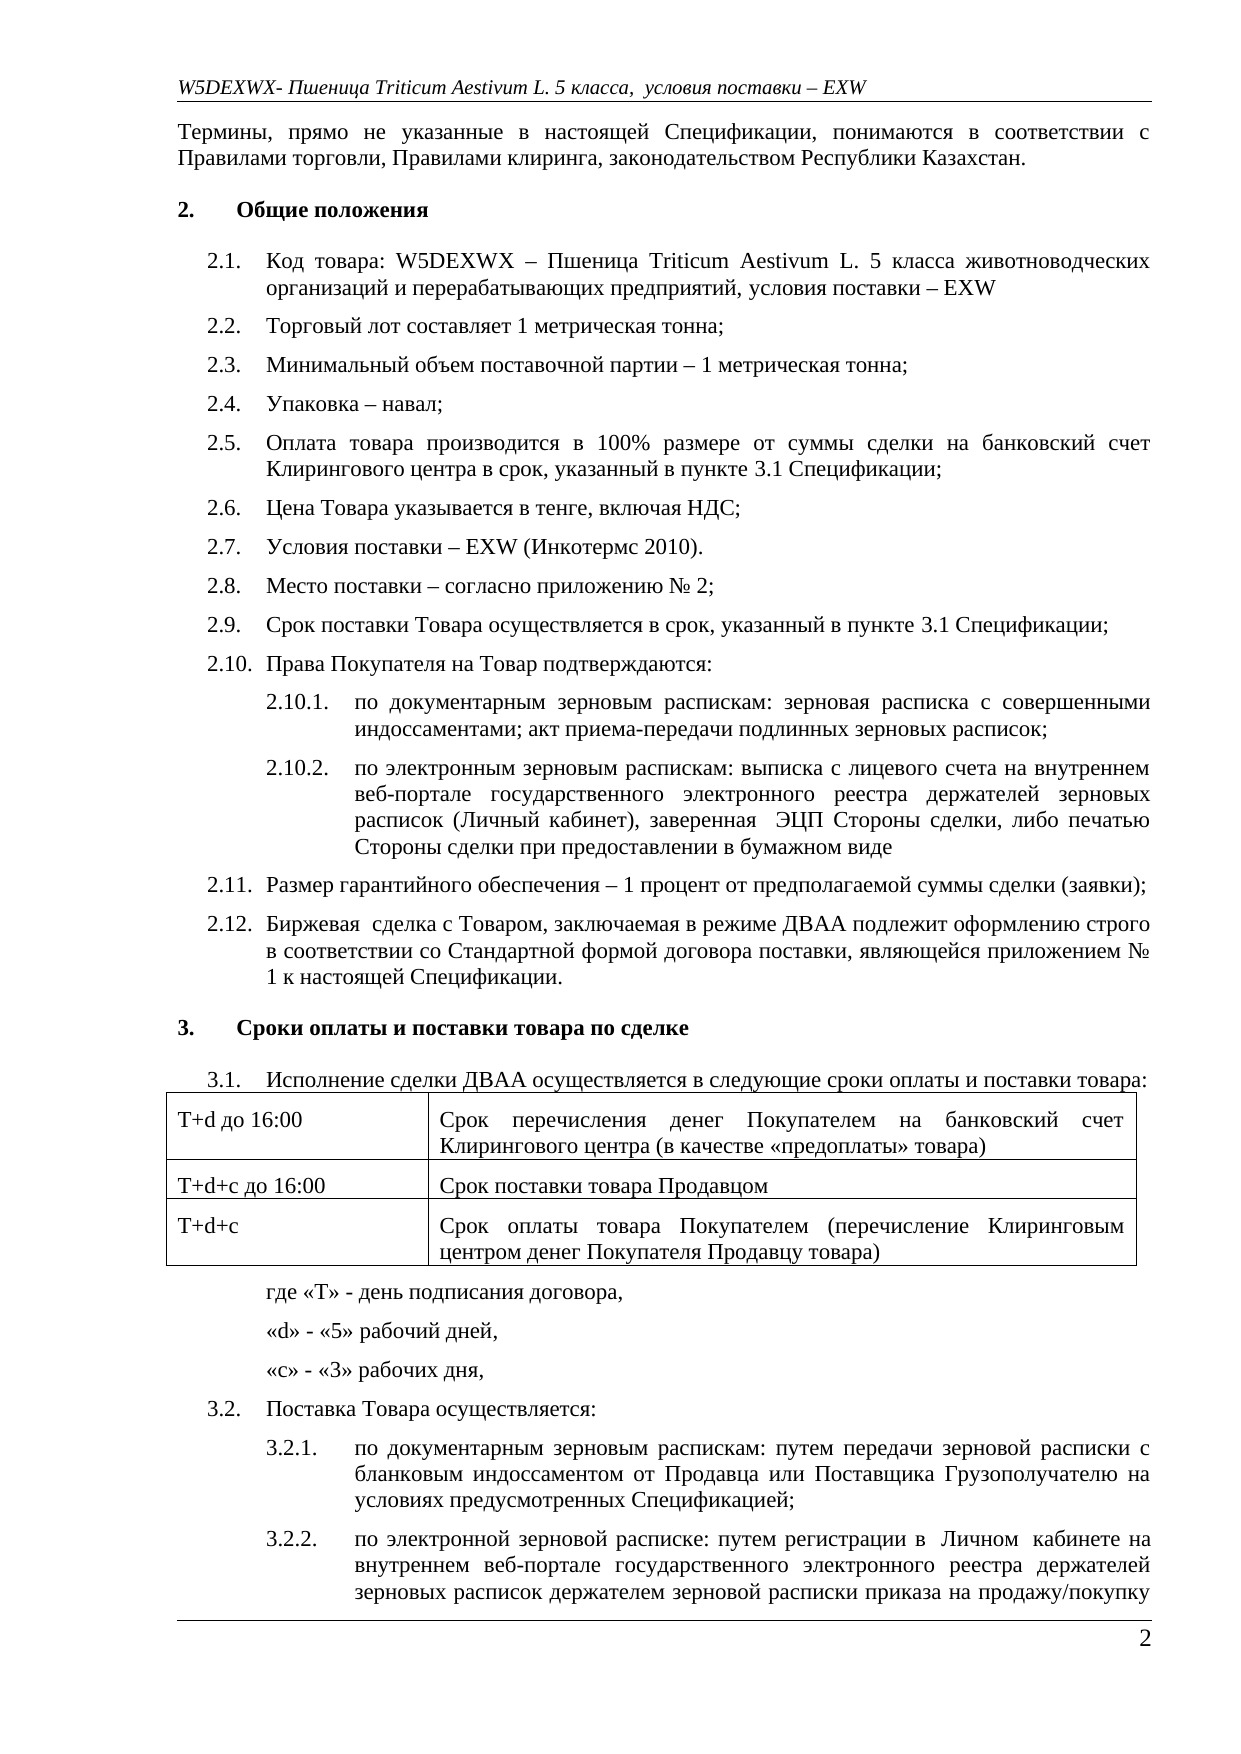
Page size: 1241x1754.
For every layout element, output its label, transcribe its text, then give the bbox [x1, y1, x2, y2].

list Сроки оплаты и поставки товара по сделке [177, 1014, 1152, 1041]
table_cell Срок поставки товара Продавцом [429, 1160, 1136, 1198]
list Код товара: W5DEXWX – Пшеница Triticum Aestivum L. 5 класса животноводческих организаций и перерабатывающих предприятий, условия поставки – EXW [207, 247, 1152, 300]
table_cell Срок оплаты товара Покупателем (перечисление Клиринговым центром денег Покупателя Продавцу товара) [429, 1199, 1136, 1264]
list Торговый лот составляет 1 метрическая тонна; [207, 312, 1152, 339]
list Исполнение сделки ДВАА осуществляется в следующие сроки оплаты и поставки товара: [207, 1066, 1152, 1092]
table_cell Т+d+c [167, 1199, 428, 1264]
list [266, 1525, 1152, 1604]
list Поставка Товара осуществляется: [207, 1395, 1152, 1421]
list Размер гарантийного обеспечения – 1 процент от предполагаемой суммы сделки (заявки); [207, 872, 1152, 898]
list по электронным зерновым распискам: выписка с лицевого счета на внутреннем веб-портале государственного электронного реестра держателей зерновых расписок (Личный кабинет), заверенная ЭЦП Стороны сделки, либо печатью Стороны сделки при предоставлении в бумажном виде [266, 754, 1152, 859]
list Биржевая сделка с Товаром, заключаемая в режиме ДВАА подлежит оформлению строго в соответствии со Стандартной формой договора поставки, являющейся приложением № 1 к настоящей Спецификации. [207, 910, 1152, 989]
table_header Срок перечисления денег Покупателем на банковский счет Клирингового центра (в качестве «предоплаты» товара) [429, 1093, 1136, 1158]
list Права Покупателя на Товар подтверждаются: [207, 649, 1152, 676]
list Цена Товара указывается в тенге, включая НДС; [207, 494, 1152, 521]
list Условия поставки – EXW (Инкотермс 2010). [207, 533, 1152, 559]
list Срок поставки Товара осуществляется в срок, указанный в пункте 3.1 Спецификации; [207, 611, 1152, 637]
list по документарным зерновым распискам: зерновая расписка с совершенными индоссаментами; акт приема-передачи подлинных зерновых расписок; [266, 688, 1152, 741]
list по документарным зерновым распискам: путем передачи зерновой расписки с бланковым индоссаментом от Продавца или Поставщика Грузополучателю на условиях предусмотренных Спецификацией; [266, 1433, 1152, 1513]
list Место поставки – согласно приложению № 2; [207, 572, 1152, 598]
text «с» - «3» рабочих дня, [266, 1356, 1152, 1382]
list Минимальный объем поставочной партии – 1 метрическая тонна; [207, 351, 1152, 378]
table_cell Т+d+c до 16:00 [167, 1160, 428, 1198]
table_header Т+d до 16:00 [167, 1093, 428, 1158]
text где «Т» - день подписания договора, [266, 1278, 1152, 1304]
text Термины, прямо не указанные в настоящей Спецификации, понимаются в соответствии с Правилами торговли, Правилами клиринга, законодательством Республики Казахстан. [177, 118, 1152, 171]
text «d» - «5» рабочий дней, [266, 1317, 1152, 1343]
list Упаковка – навал; [207, 390, 1152, 416]
list Оплата товара производится в 100% размере от суммы сделки на банковский счет Клирингового центра в срок, указанный в пункте 3.1 Спецификации; [207, 429, 1152, 482]
list Общие положения [177, 196, 1152, 222]
